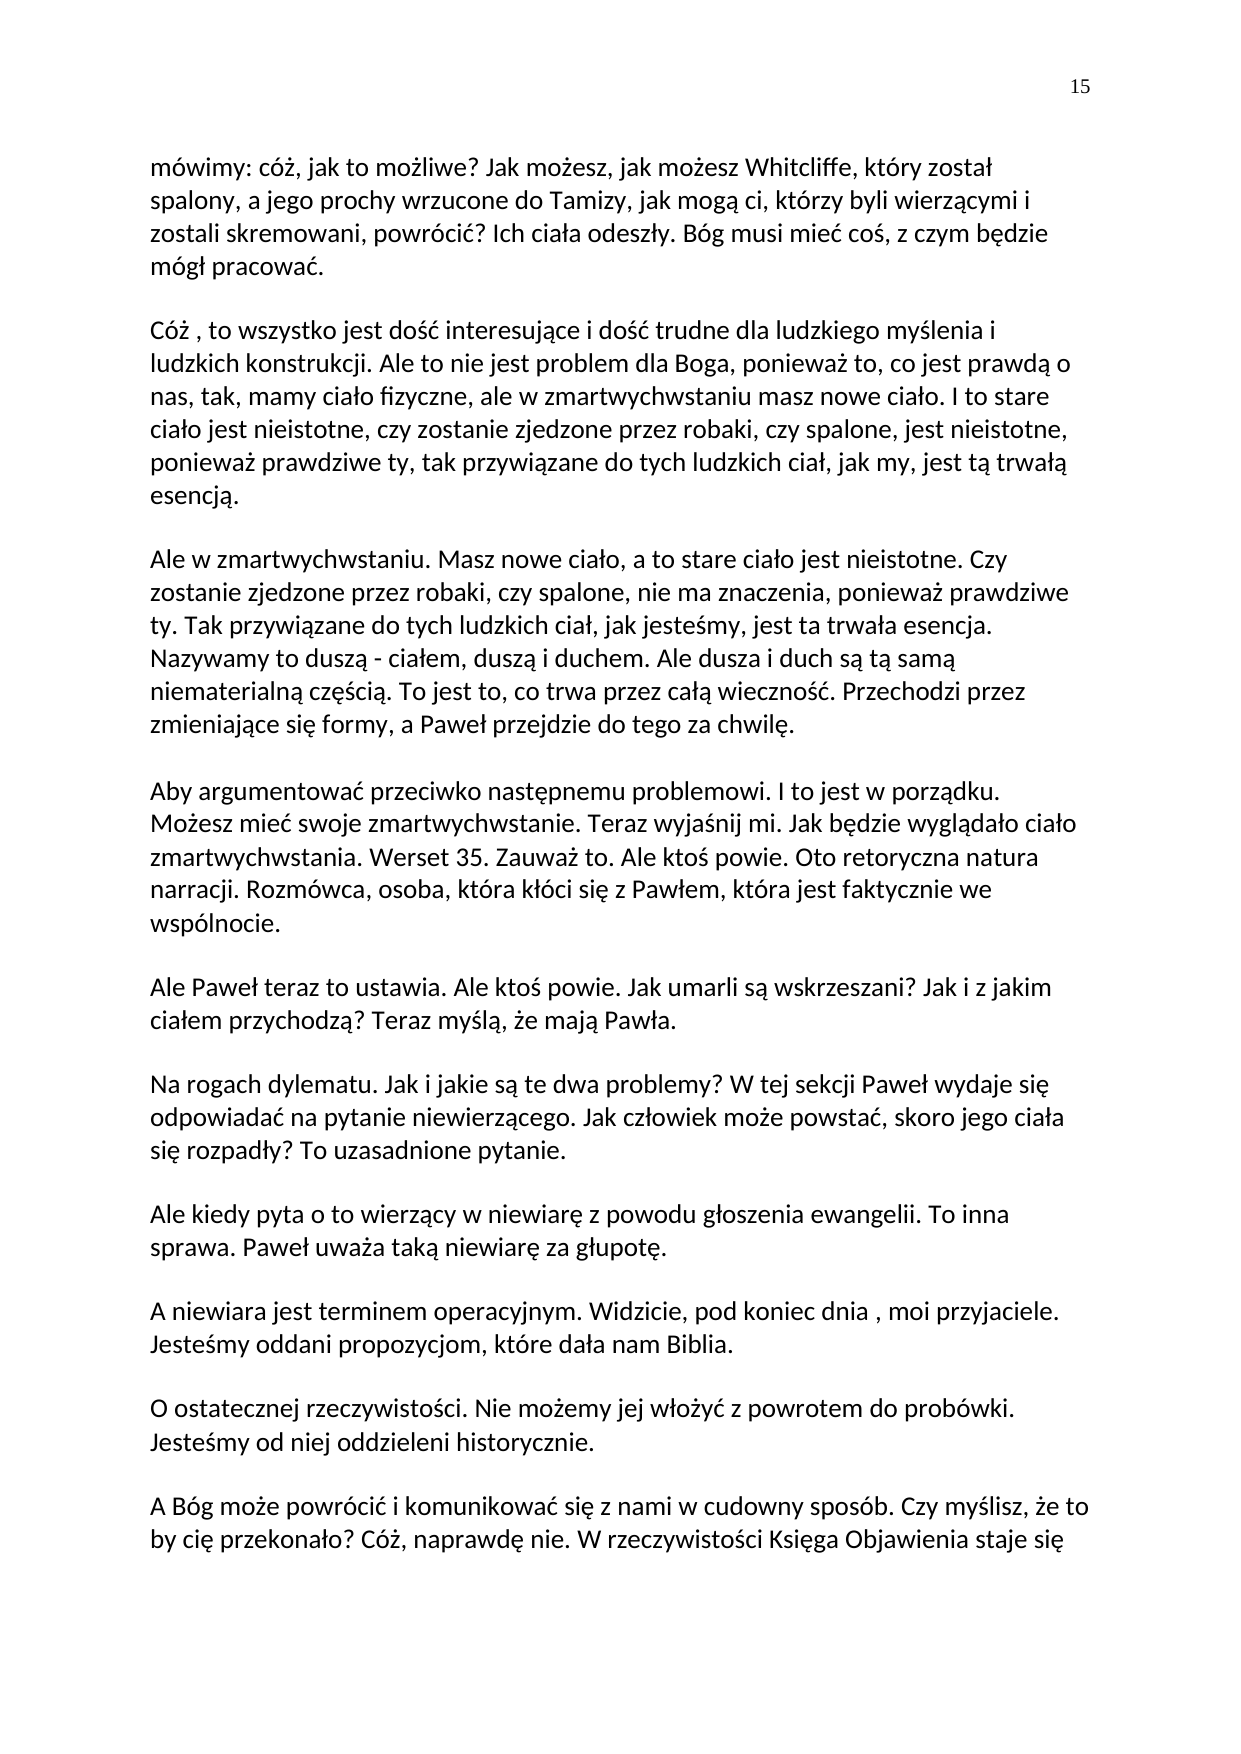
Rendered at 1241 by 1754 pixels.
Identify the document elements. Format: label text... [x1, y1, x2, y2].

text Cóż , to wszystko jest dość interesujące i dość trudne dla ludzkiego myślenia i ludzkich konstrukcji. Ale to nie jest problem dla Boga, ponieważ to, co jest prawdą o nas, tak, mamy ciało fizyczne, ale w zmartwychwstaniu masz nowe ciało. I to stare ciało jest nieistotne, czy zostanie zjedzone przez robaki, czy spalone, jest nieistotne, ponieważ prawdziwe ty, tak przywiązane do tych ludzkich ciał, jak my, jest tą trwałą esencją. [150, 313, 1090, 511]
text A niewiara jest terminem operacyjnym. Widzicie, pod koniec dnia , moi przyjaciele. Jesteśmy oddani propozycjom, które dała nam Biblia. [150, 1294, 1090, 1361]
text Ale kiedy pyta o to wierzący w niewiarę z powodu głoszenia ewangelii. To inna sprawa. Paweł uważa taką niewiarę za głupotę. [150, 1197, 1090, 1263]
text Ale Paweł teraz to ustawia. Ale ktoś powie. Jak umarli są wskrzeszani? Jak i z jakim ciałem przychodzą? Teraz myślą, że mają Pawła. [150, 970, 1090, 1036]
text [150, 1489, 1090, 1555]
text O ostatecznej rzeczywistości. Nie możemy jej włożyć z powrotem do probówki. Jesteśmy od niej oddzieleni historycznie. [150, 1392, 1090, 1458]
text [150, 150, 1090, 282]
text Ale w zmartwychwstaniu. Masz nowe ciało, a to stare ciało jest nieistotne. Czy zostanie zjedzone przez robaki, czy spalone, nie ma znaczenia, ponieważ prawdziwe ty. Tak przywiązane do tych ludzkich ciał, jak jesteśmy, jest ta trwała esencja. Nazywamy to duszą - ciałem, duszą i duchem. Ale dusza i duch są tą samą niematerialną częścią. To jest to, co trwa przez całą wieczność. Przechodzi przez zmieniające się formy, a Paweł przejdzie do tego za chwilę. Aby argumentować przeciwko następnemu problemowi. I to jest w porządku. Możesz mieć swoje zmartwychwstanie. Teraz wyjaśnij mi. Jak będzie wyglądało ciało zmartwychwstania. Werset 35. Zauważ to. Ale ktoś powie. Oto retoryczna natura narracji. Rozmówca, osoba, która kłóci się z Pawłem, która jest faktycznie we wspólnocie. [150, 542, 1090, 939]
text Na rogach dylematu. Jak i jakie są te dwa problemy? W tej sekcji Paweł wydaje się odpowiadać na pytanie niewierzącego. Jak człowiek może powstać, skoro jego ciała się rozpadły? To uzasadnione pytanie. [150, 1067, 1090, 1166]
